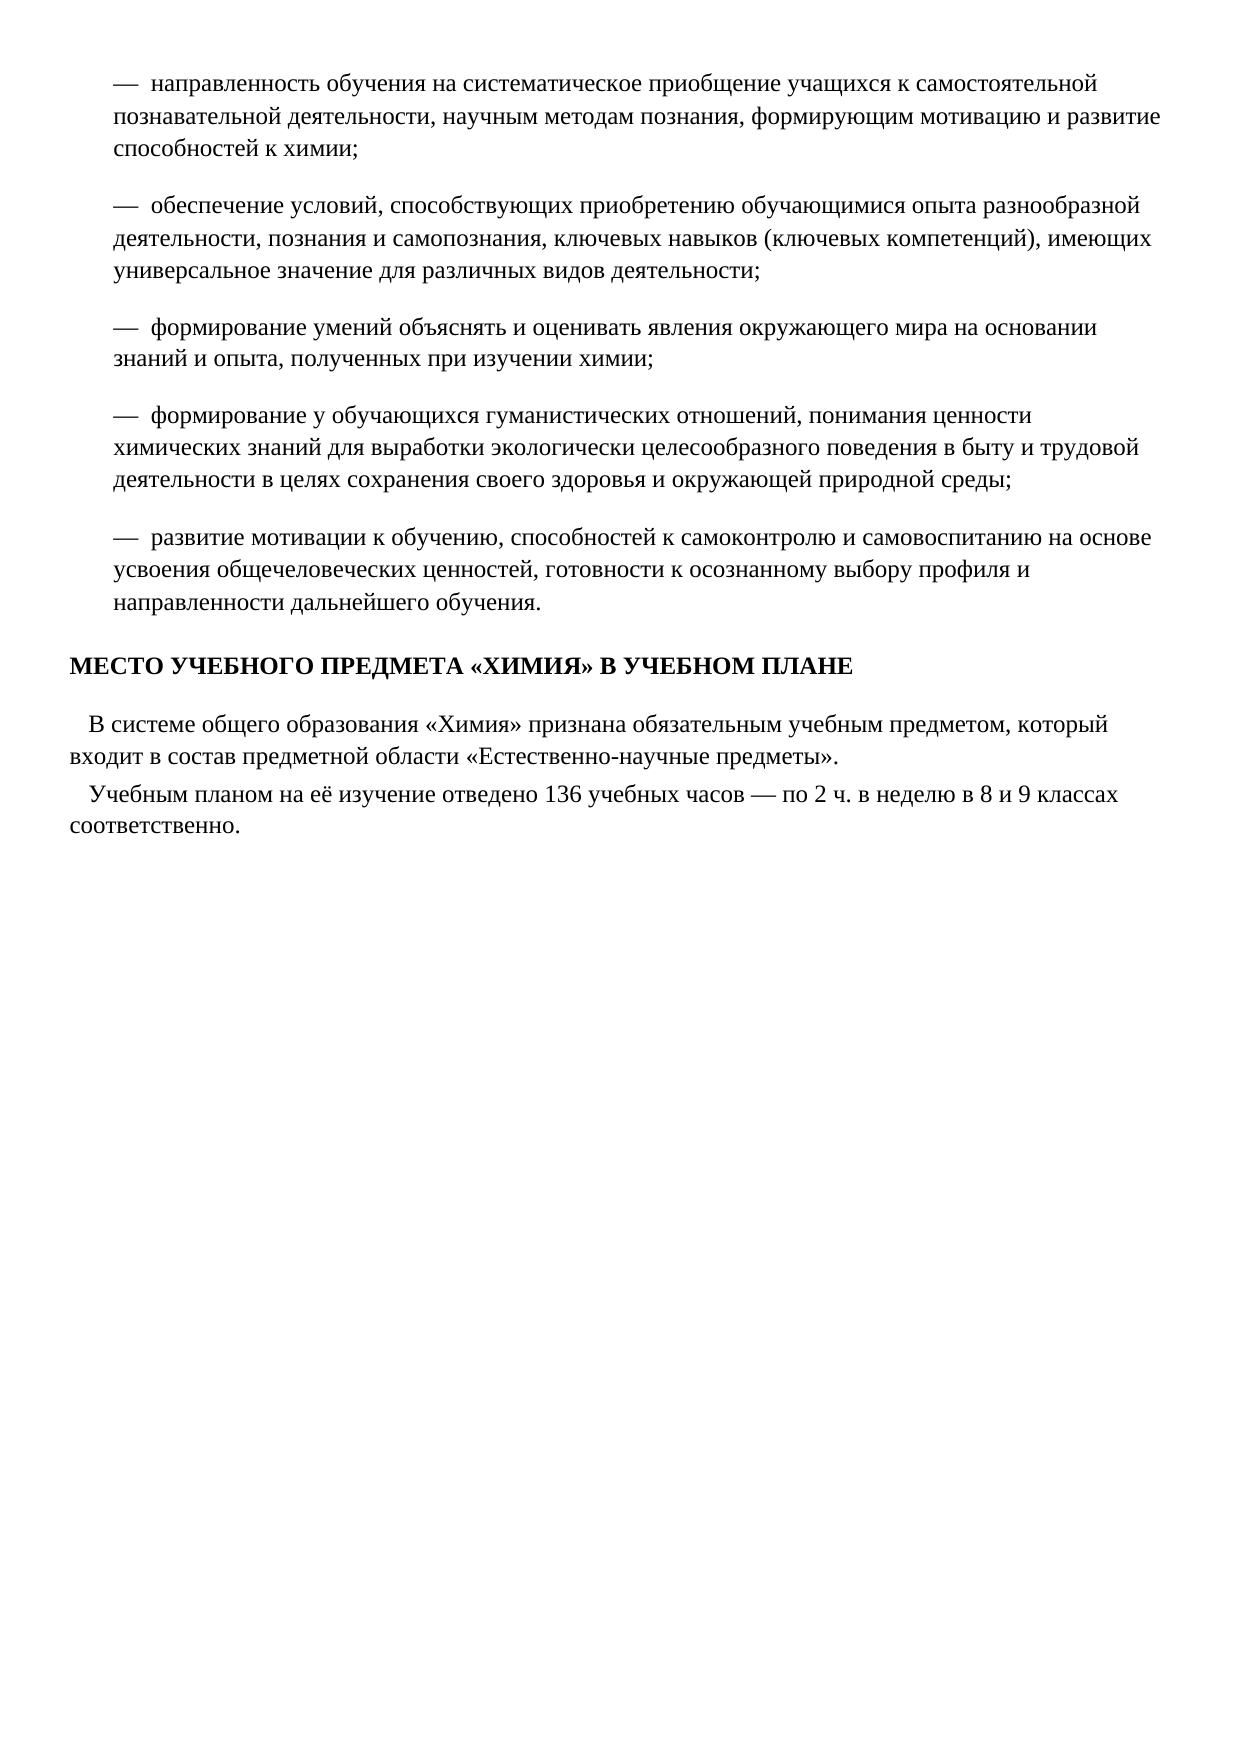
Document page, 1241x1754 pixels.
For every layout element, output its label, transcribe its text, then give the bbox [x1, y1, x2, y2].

text — обеспечение условий, способствующих приобретению обучающимися опыта разнообразной деятельности, познания и самопознания, ключевых навыков (ключевых компетенций), имеющих универсальное значение для различных видов деятельности; [113, 190, 1164, 284]
text Учебным планом на её изучение отведено 136 учебных часов — по 2 ч. в неделю в 8 и 9 классах соответственно. [69, 779, 1134, 839]
text — формирование умений объяснять и оценивать явления окружающего мира на основании знаний и опыта, полученных при изучении химии; [113, 312, 1104, 372]
text МЕСТО УЧЕБНОГО ПРЕДМЕТА «ХИМИЯ» В УЧЕБНОМ ПЛАНЕ [69, 652, 1164, 680]
text — формирование у обучающихся гуманистических отношений, понимания ценности химических знаний для выработки экологически целесообразного поведения в быту и трудовой деятельности в целях сохранения своего здоровья и окружающей природной среды; [113, 400, 1149, 493]
text В системе общего образования «Химия» признана обязательным учебным предметом, который входит в состав предметной области «Естественно-научные предметы». [69, 709, 1119, 769]
text — направленность обучения на систематическое приобщение учащихся к самостоятельной познавательной деятельности, научным методам познания, формирующим мотивацию и развитие способностей к химии; [113, 68, 1164, 162]
text — развитие мотивации к обучению, способностей к самоконтролю и самовоспитанию на основе усвоения общечеловеческих ценностей, готовности к осознанному выбору профиля и направленности дальнейшего обучения. [113, 522, 1164, 615]
